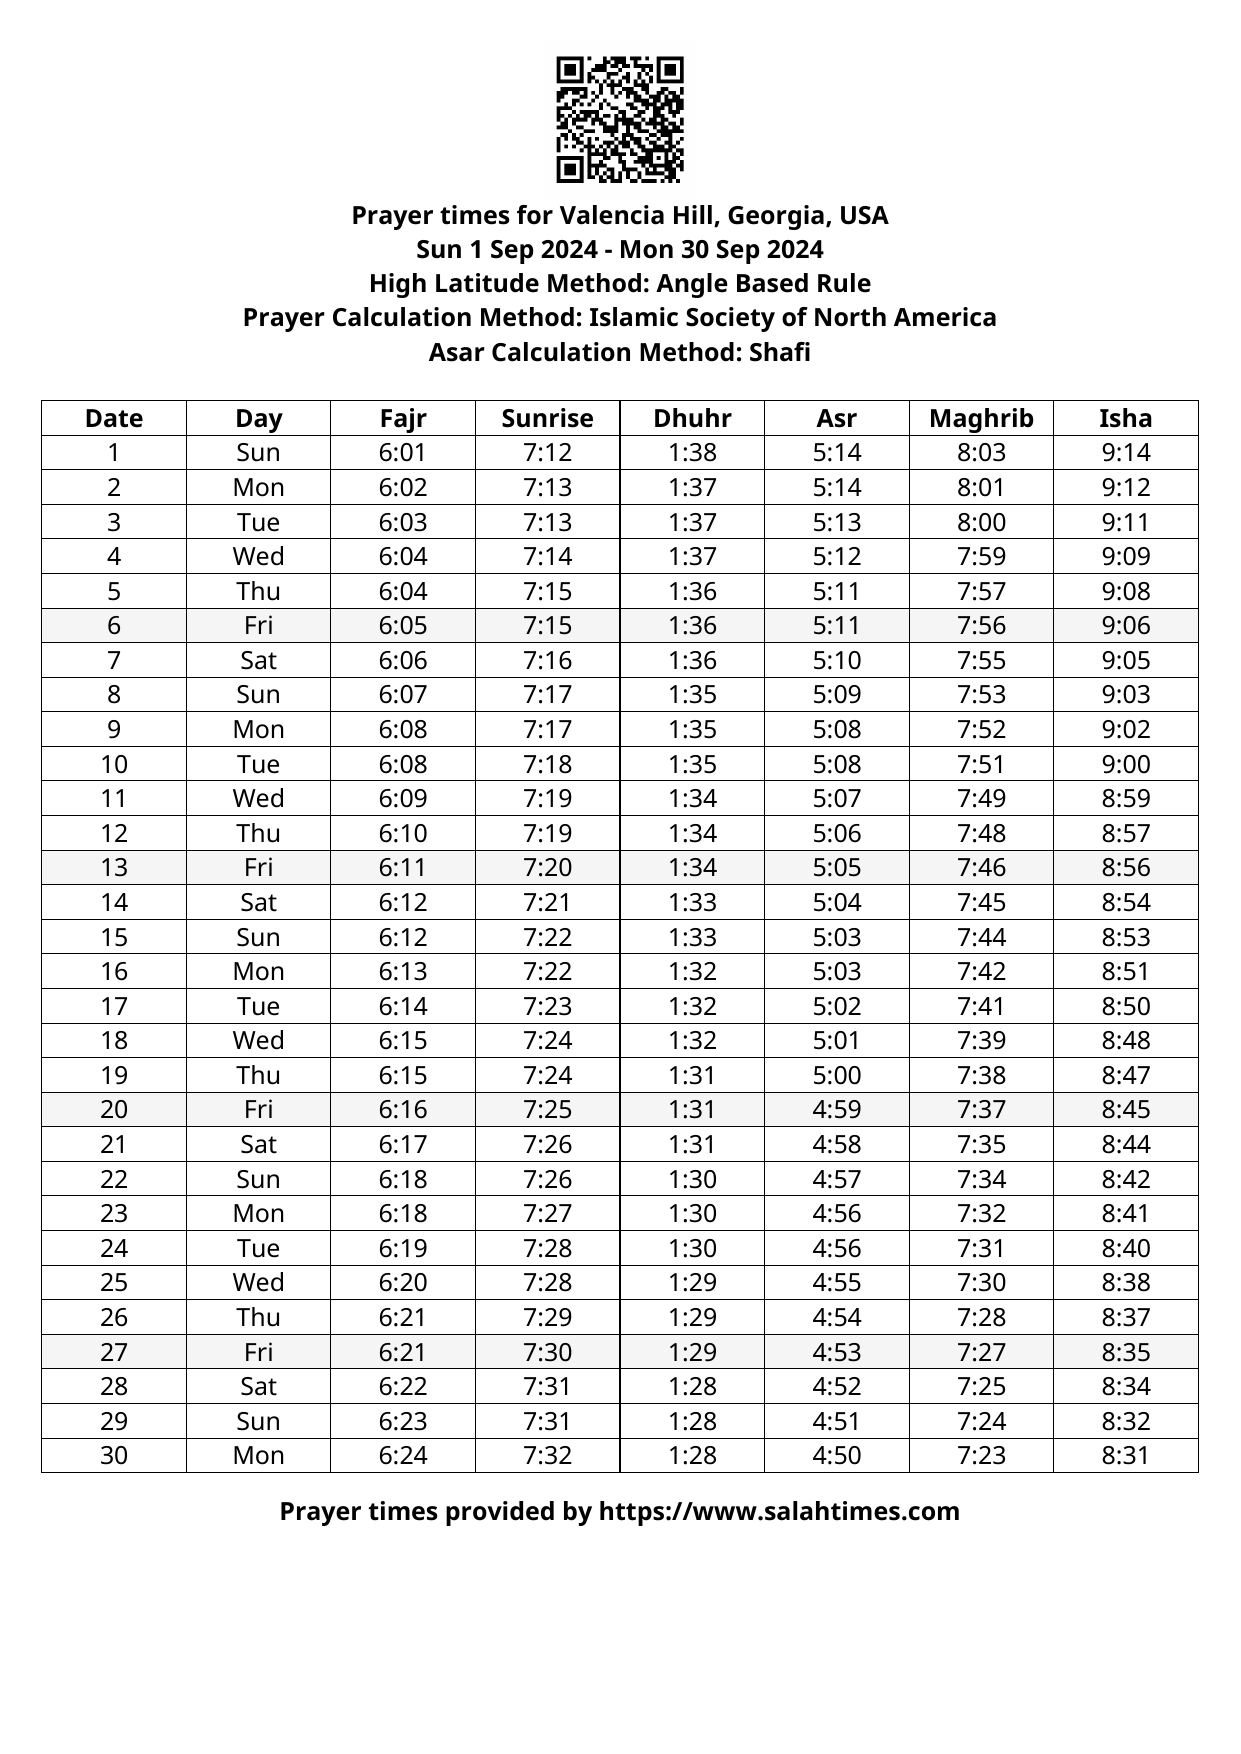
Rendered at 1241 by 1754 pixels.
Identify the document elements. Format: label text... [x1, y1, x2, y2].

text High Latitude Method: Angle Based Rule [42, 266, 1198, 300]
table_cell 6:17 [331, 1127, 475, 1161]
table_cell Fri [187, 1335, 330, 1368]
table_cell Sun [187, 1162, 330, 1195]
table_cell 7:19 [476, 816, 619, 849]
table_cell 4:56 [765, 1196, 909, 1230]
table_cell 9 [42, 712, 186, 746]
table_cell 6:10 [331, 816, 475, 849]
table_cell 5:14 [765, 436, 909, 469]
table_cell 1:32 [621, 954, 764, 988]
table_cell Tue [187, 989, 330, 1022]
table_cell 7:39 [910, 1024, 1053, 1057]
table_cell 19 [42, 1058, 186, 1092]
table_cell Thu [187, 1300, 330, 1334]
table_cell 6:01 [331, 436, 475, 469]
table_cell 6:18 [331, 1196, 475, 1230]
table_cell 1:34 [621, 851, 764, 884]
table_cell 5:10 [765, 643, 909, 677]
table_cell Thu [187, 1058, 330, 1092]
table_cell 6:03 [331, 505, 475, 538]
table_cell 7:49 [910, 781, 1053, 815]
table_cell 9:06 [1054, 609, 1198, 642]
table_cell 8:34 [1054, 1369, 1198, 1403]
table_cell 8:51 [1054, 954, 1198, 988]
table_cell 6:04 [331, 574, 475, 607]
table_cell 1:35 [621, 712, 764, 746]
table_cell 5:12 [765, 539, 909, 573]
table_cell 1:35 [621, 678, 764, 711]
table_cell 8 [42, 678, 186, 711]
table_cell 6:19 [331, 1231, 475, 1264]
table_cell 5:06 [765, 816, 909, 849]
table_cell 1:28 [621, 1404, 764, 1437]
table_cell 5:14 [765, 470, 909, 504]
table_cell 1:29 [621, 1300, 764, 1334]
table_cell 8:45 [1054, 1093, 1198, 1126]
table_cell 8:41 [1054, 1196, 1198, 1230]
table_cell 7:53 [910, 678, 1053, 711]
table_cell Sun [187, 1404, 330, 1437]
table_cell 29 [42, 1404, 186, 1437]
table_cell 6:22 [331, 1369, 475, 1403]
table_header Date [42, 401, 186, 434]
table_cell 8:53 [1054, 920, 1198, 953]
table_cell 7:12 [476, 436, 619, 469]
table_cell Tue [187, 1231, 330, 1264]
table_cell Sun [187, 436, 330, 469]
table_cell Wed [187, 1024, 330, 1057]
table_cell 8:31 [1054, 1439, 1198, 1472]
table_cell 7:51 [910, 747, 1053, 780]
table_cell 23 [42, 1196, 186, 1230]
table_cell 1:34 [621, 781, 764, 815]
table_cell 6:14 [331, 989, 475, 1022]
table_cell 1:32 [621, 989, 764, 1022]
table_cell 7:15 [476, 609, 619, 642]
table_cell 6:05 [331, 609, 475, 642]
table_cell 4:56 [765, 1231, 909, 1264]
table_cell 5:13 [765, 505, 909, 538]
table_cell 7:13 [476, 470, 619, 504]
table_cell 4 [42, 539, 186, 573]
table_cell 6:06 [331, 643, 475, 677]
table_cell 18 [42, 1024, 186, 1057]
table_cell 5:08 [765, 712, 909, 746]
table_cell 7:35 [910, 1127, 1053, 1161]
table_cell 8:48 [1054, 1024, 1198, 1057]
table_cell 6:08 [331, 747, 475, 780]
table_cell 24 [42, 1231, 186, 1264]
table_cell 7:31 [476, 1369, 619, 1403]
table_cell 7:30 [910, 1266, 1053, 1299]
table_cell Wed [187, 539, 330, 573]
table_cell 4:58 [765, 1127, 909, 1161]
table_cell 1:33 [621, 920, 764, 953]
text Asar Calculation Method: Shafi [42, 334, 1198, 368]
table_cell Sun [187, 920, 330, 953]
table_cell 4:57 [765, 1162, 909, 1195]
table_cell Tue [187, 747, 330, 780]
table_cell 9:02 [1054, 712, 1198, 746]
table_cell 6:21 [331, 1300, 475, 1334]
table_cell 1:31 [621, 1093, 764, 1126]
table_cell 5 [42, 574, 186, 607]
table_cell 7:17 [476, 712, 619, 746]
table_cell 5:09 [765, 678, 909, 711]
table_cell 5:04 [765, 885, 909, 919]
table_cell 1:31 [621, 1127, 764, 1161]
table_cell 9:09 [1054, 539, 1198, 573]
table_cell 1:33 [621, 885, 764, 919]
table_cell Thu [187, 574, 330, 607]
table_cell 28 [42, 1369, 186, 1403]
table_cell 4:50 [765, 1439, 909, 1472]
table_cell Mon [187, 954, 330, 988]
table_cell Fri [187, 851, 330, 884]
table_cell 6:04 [331, 539, 475, 573]
text Prayer times for Valencia Hill, Georgia, USA [42, 198, 1198, 232]
table_cell 7:24 [476, 1058, 619, 1092]
table_cell 1:31 [621, 1058, 764, 1092]
table_header Dhuhr [621, 401, 764, 434]
table_cell 8:42 [1054, 1162, 1198, 1195]
table_cell 6:12 [331, 885, 475, 919]
table_cell 7:44 [910, 920, 1053, 953]
table_cell 7:24 [476, 1024, 619, 1057]
table_cell 7:34 [910, 1162, 1053, 1195]
table_cell 6:08 [331, 712, 475, 746]
table_cell 6:11 [331, 851, 475, 884]
table_cell 7:45 [910, 885, 1053, 919]
table_cell 4:55 [765, 1266, 909, 1299]
table_cell Fri [187, 1093, 330, 1126]
table_cell Mon [187, 1439, 330, 1472]
table_cell 7:26 [476, 1162, 619, 1195]
table_cell Wed [187, 781, 330, 815]
table_cell 5:00 [765, 1058, 909, 1092]
table_cell 6:13 [331, 954, 475, 988]
table_cell 8:01 [910, 470, 1053, 504]
table_cell 7:25 [476, 1093, 619, 1126]
table_cell 1:28 [621, 1439, 764, 1472]
table_cell 5:03 [765, 954, 909, 988]
table_header Day [187, 401, 330, 434]
text Sun 1 Sep 2024 - Mon 30 Sep 2024 [42, 232, 1198, 266]
table_cell 14 [42, 885, 186, 919]
table_cell 1 [42, 436, 186, 469]
table_cell 8:38 [1054, 1266, 1198, 1299]
table_cell 1:29 [621, 1266, 764, 1299]
table_cell 5:01 [765, 1024, 909, 1057]
table_header Isha [1054, 401, 1198, 434]
table_cell 17 [42, 989, 186, 1022]
table_cell 7:24 [910, 1404, 1053, 1437]
table_cell 7:42 [910, 954, 1053, 988]
table_cell 12 [42, 816, 186, 849]
table_cell 6:09 [331, 781, 475, 815]
table_cell 7:13 [476, 505, 619, 538]
table_cell 7:28 [476, 1231, 619, 1264]
table_cell 7:19 [476, 781, 619, 815]
table_cell 7:48 [910, 816, 1053, 849]
table_cell 7:59 [910, 539, 1053, 573]
table_header Sunrise [476, 401, 619, 434]
table_cell 7:16 [476, 643, 619, 677]
table_cell 5:02 [765, 989, 909, 1022]
table_cell Sat [187, 1369, 330, 1403]
table_cell 8:03 [910, 436, 1053, 469]
table_cell 1:37 [621, 505, 764, 538]
table_cell 7:41 [910, 989, 1053, 1022]
table_cell 1:36 [621, 609, 764, 642]
table_cell 9:05 [1054, 643, 1198, 677]
table_cell 7:18 [476, 747, 619, 780]
table_cell 6:12 [331, 920, 475, 953]
table_cell Sat [187, 1127, 330, 1161]
table_cell 7:23 [910, 1439, 1053, 1472]
table_cell 1:38 [621, 436, 764, 469]
table_cell 8:54 [1054, 885, 1198, 919]
table_cell 26 [42, 1300, 186, 1334]
table_cell 7:38 [910, 1058, 1053, 1092]
table_cell 13 [42, 851, 186, 884]
table_cell 8:32 [1054, 1404, 1198, 1437]
table_cell 7:29 [476, 1300, 619, 1334]
table_cell 7:28 [476, 1266, 619, 1299]
table_cell 25 [42, 1266, 186, 1299]
table_cell 7:56 [910, 609, 1053, 642]
table_cell Thu [187, 816, 330, 849]
table_cell 9:08 [1054, 574, 1198, 607]
table_cell 2 [42, 470, 186, 504]
table_cell Sat [187, 643, 330, 677]
text Prayer times provided by https://www.salahtimes.com [42, 1494, 1198, 1528]
table_cell 27 [42, 1335, 186, 1368]
table_cell 15 [42, 920, 186, 953]
table_cell 9:12 [1054, 470, 1198, 504]
table_cell 8:37 [1054, 1300, 1198, 1334]
table_cell 1:30 [621, 1231, 764, 1264]
table_cell 8:44 [1054, 1127, 1198, 1161]
table_cell 1:30 [621, 1162, 764, 1195]
table_cell 20 [42, 1093, 186, 1126]
table_cell 6:20 [331, 1266, 475, 1299]
table_cell 1:32 [621, 1024, 764, 1057]
table_cell 5:11 [765, 609, 909, 642]
table_cell 4:59 [765, 1093, 909, 1126]
table_cell 6:15 [331, 1024, 475, 1057]
table_cell 1:37 [621, 539, 764, 573]
table_cell 7:26 [476, 1127, 619, 1161]
table_cell 1:34 [621, 816, 764, 849]
table_cell 1:29 [621, 1335, 764, 1368]
table_cell 7 [42, 643, 186, 677]
table_cell 7:20 [476, 851, 619, 884]
table_cell 3 [42, 505, 186, 538]
table_cell 4:53 [765, 1335, 909, 1368]
table_header Fajr [331, 401, 475, 434]
table_cell 1:36 [621, 643, 764, 677]
table_cell 30 [42, 1439, 186, 1472]
table_cell 4:51 [765, 1404, 909, 1437]
table_cell 4:54 [765, 1300, 909, 1334]
table_cell 1:28 [621, 1369, 764, 1403]
table_cell 8:56 [1054, 851, 1198, 884]
table_cell 7:17 [476, 678, 619, 711]
picture [542, 41, 699, 198]
table_cell 6:07 [331, 678, 475, 711]
table_cell 21 [42, 1127, 186, 1161]
table_cell 1:35 [621, 747, 764, 780]
table_cell 1:36 [621, 574, 764, 607]
table_cell 7:25 [910, 1369, 1053, 1403]
table_cell 4:52 [765, 1369, 909, 1403]
table_cell 7:15 [476, 574, 619, 607]
table_cell 9:14 [1054, 436, 1198, 469]
table_cell 22 [42, 1162, 186, 1195]
table_cell Mon [187, 712, 330, 746]
table_cell 6:15 [331, 1058, 475, 1092]
table_cell 7:37 [910, 1093, 1053, 1126]
table_cell 7:46 [910, 851, 1053, 884]
table_cell 9:11 [1054, 505, 1198, 538]
table_cell 6:24 [331, 1439, 475, 1472]
table_cell Mon [187, 470, 330, 504]
table_cell 5:11 [765, 574, 909, 607]
table_cell 9:00 [1054, 747, 1198, 780]
table_cell 8:35 [1054, 1335, 1198, 1368]
table_cell Tue [187, 505, 330, 538]
table_cell 7:30 [476, 1335, 619, 1368]
table_cell 6:16 [331, 1093, 475, 1126]
table_cell 8:57 [1054, 816, 1198, 849]
table_cell 7:22 [476, 954, 619, 988]
table_cell 11 [42, 781, 186, 815]
table_cell 6:23 [331, 1404, 475, 1437]
table_cell 6:02 [331, 470, 475, 504]
table_cell 7:21 [476, 885, 619, 919]
table_cell 8:47 [1054, 1058, 1198, 1092]
table_cell 7:28 [910, 1300, 1053, 1334]
table_cell 7:27 [476, 1196, 619, 1230]
table_cell 9:03 [1054, 678, 1198, 711]
table_cell Sat [187, 885, 330, 919]
table_cell 1:37 [621, 470, 764, 504]
table_cell 8:00 [910, 505, 1053, 538]
table_cell 7:23 [476, 989, 619, 1022]
table_cell 7:32 [910, 1196, 1053, 1230]
table_cell 5:03 [765, 920, 909, 953]
table_cell 7:55 [910, 643, 1053, 677]
text Prayer Calculation Method: Islamic Society of North America [42, 300, 1198, 334]
table_cell 7:27 [910, 1335, 1053, 1368]
table_cell Sun [187, 678, 330, 711]
table_cell 5:05 [765, 851, 909, 884]
table_header Maghrib [910, 401, 1053, 434]
table_cell 7:31 [910, 1231, 1053, 1264]
table_header Asr [765, 401, 909, 434]
table_cell Fri [187, 609, 330, 642]
table_cell 7:52 [910, 712, 1053, 746]
table_cell 7:57 [910, 574, 1053, 607]
table_cell 6:21 [331, 1335, 475, 1368]
table_cell 8:40 [1054, 1231, 1198, 1264]
table_cell 6 [42, 609, 186, 642]
table_cell 5:07 [765, 781, 909, 815]
table_cell 16 [42, 954, 186, 988]
table_cell 7:31 [476, 1404, 619, 1437]
table_cell 6:18 [331, 1162, 475, 1195]
table_cell 8:50 [1054, 989, 1198, 1022]
table_cell 7:32 [476, 1439, 619, 1472]
table_cell Wed [187, 1266, 330, 1299]
table_cell 1:30 [621, 1196, 764, 1230]
table_cell 7:22 [476, 920, 619, 953]
table_cell 7:14 [476, 539, 619, 573]
table_cell Mon [187, 1196, 330, 1230]
table_cell 5:08 [765, 747, 909, 780]
table_cell 8:59 [1054, 781, 1198, 815]
table_cell 10 [42, 747, 186, 780]
